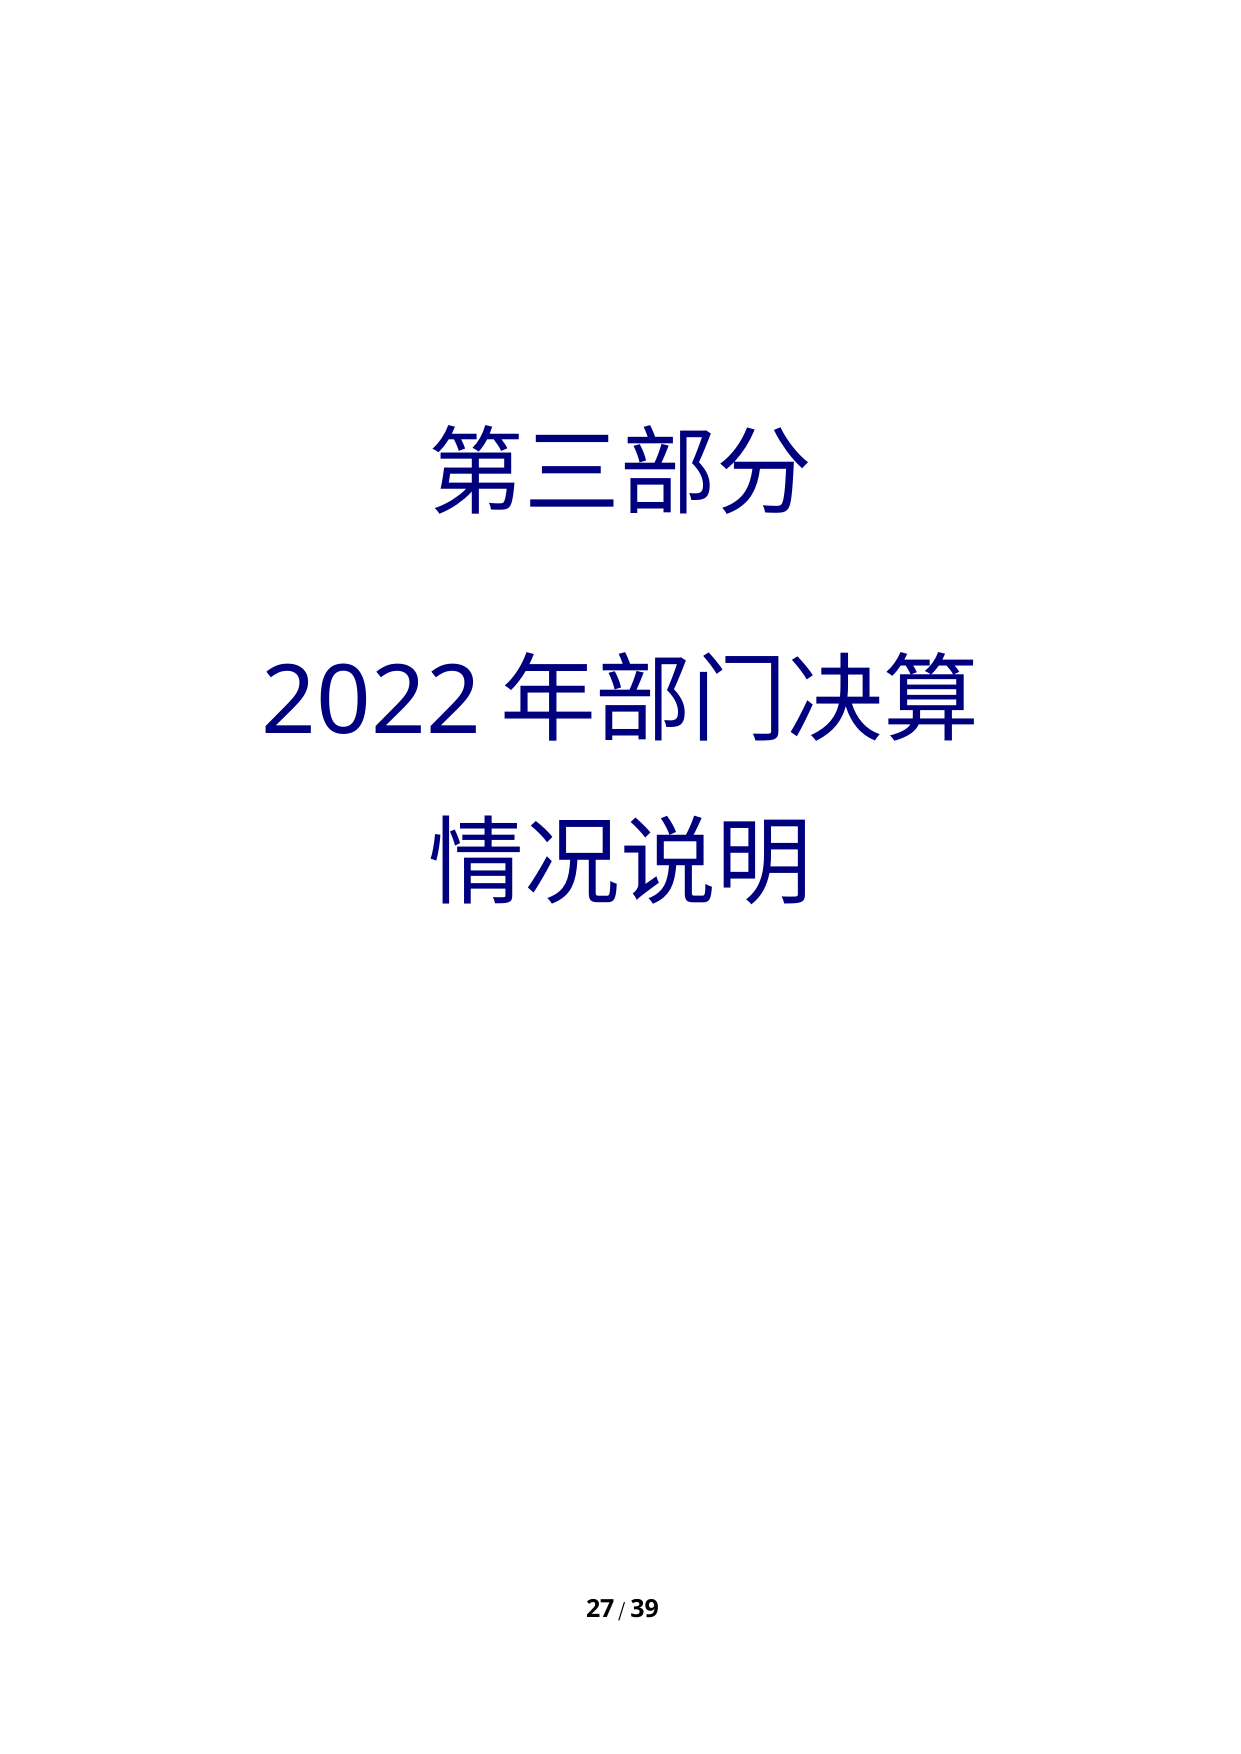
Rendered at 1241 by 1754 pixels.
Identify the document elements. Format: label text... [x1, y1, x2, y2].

text 情况说明 [187, 773, 1053, 936]
text 2022年部门决算 [187, 611, 1053, 773]
text 第三部分 [187, 383, 1053, 546]
